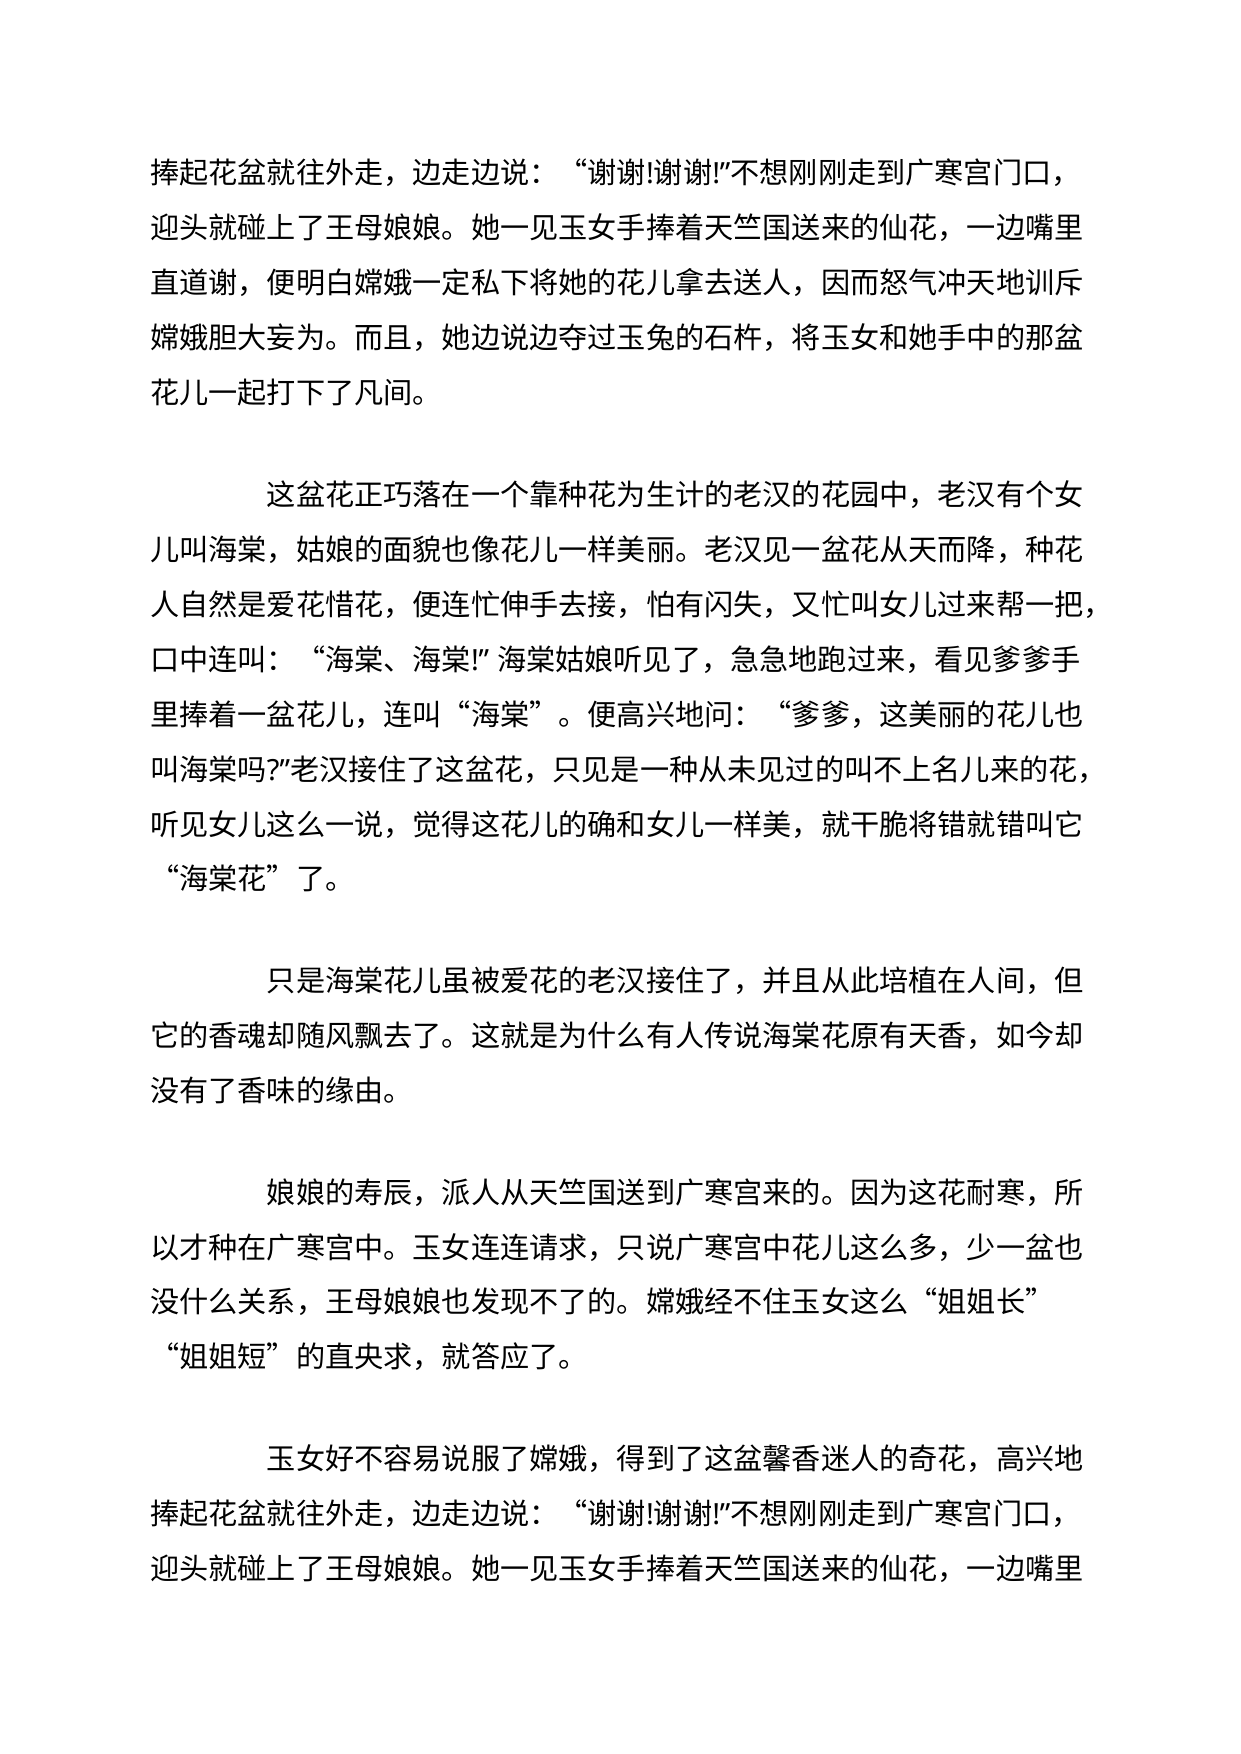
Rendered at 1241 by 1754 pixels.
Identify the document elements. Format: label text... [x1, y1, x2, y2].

text 只是海棠花儿虽被爱花的老汉接住了，并且从此培植在人间，但它的香魂却随风飘去了。这就是为什么有人传说海棠花原有天香，如今却没有了香味的缘由。 [150, 958, 1090, 1110]
text 娘娘的寿辰，派人从天竺国送到广寒宫来的。因为这花耐寒，所以才种在广寒宫中。玉女连连请求，只说广寒宫中花儿这么多，少一盆也没什么关系，王母娘娘也发现不了的。嫦娥经不住玉女这么“姐姐长”“姐姐短”的直央求，就答应了。 [150, 1169, 1090, 1376]
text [150, 1436, 1090, 1588]
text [150, 150, 1090, 412]
text 这盆花正巧落在一个靠种花为生计的老汉的花园中，老汉有个女儿叫海棠，姑娘的面貌也像花儿一样美丽。老汉见一盆花从天而降，种花人自然是爱花惜花，便连忙伸手去接，怕有闪失，又忙叫女儿过来帮一把，口中连叫：“海棠、海棠!” 海棠姑娘听见了，急急地跑过来，看见爹爹手里捧着一盆花儿，连叫“海棠”。便高兴地问：“爹爹，这美丽的花儿也叫海棠吗?”老汉接住了这盆花，只见是一种从未见过的叫不上名儿来的花，听见女儿这么一说，觉得这花儿的确和女儿一样美，就干脆将错就错叫它“海棠花”了。 [150, 471, 1090, 898]
